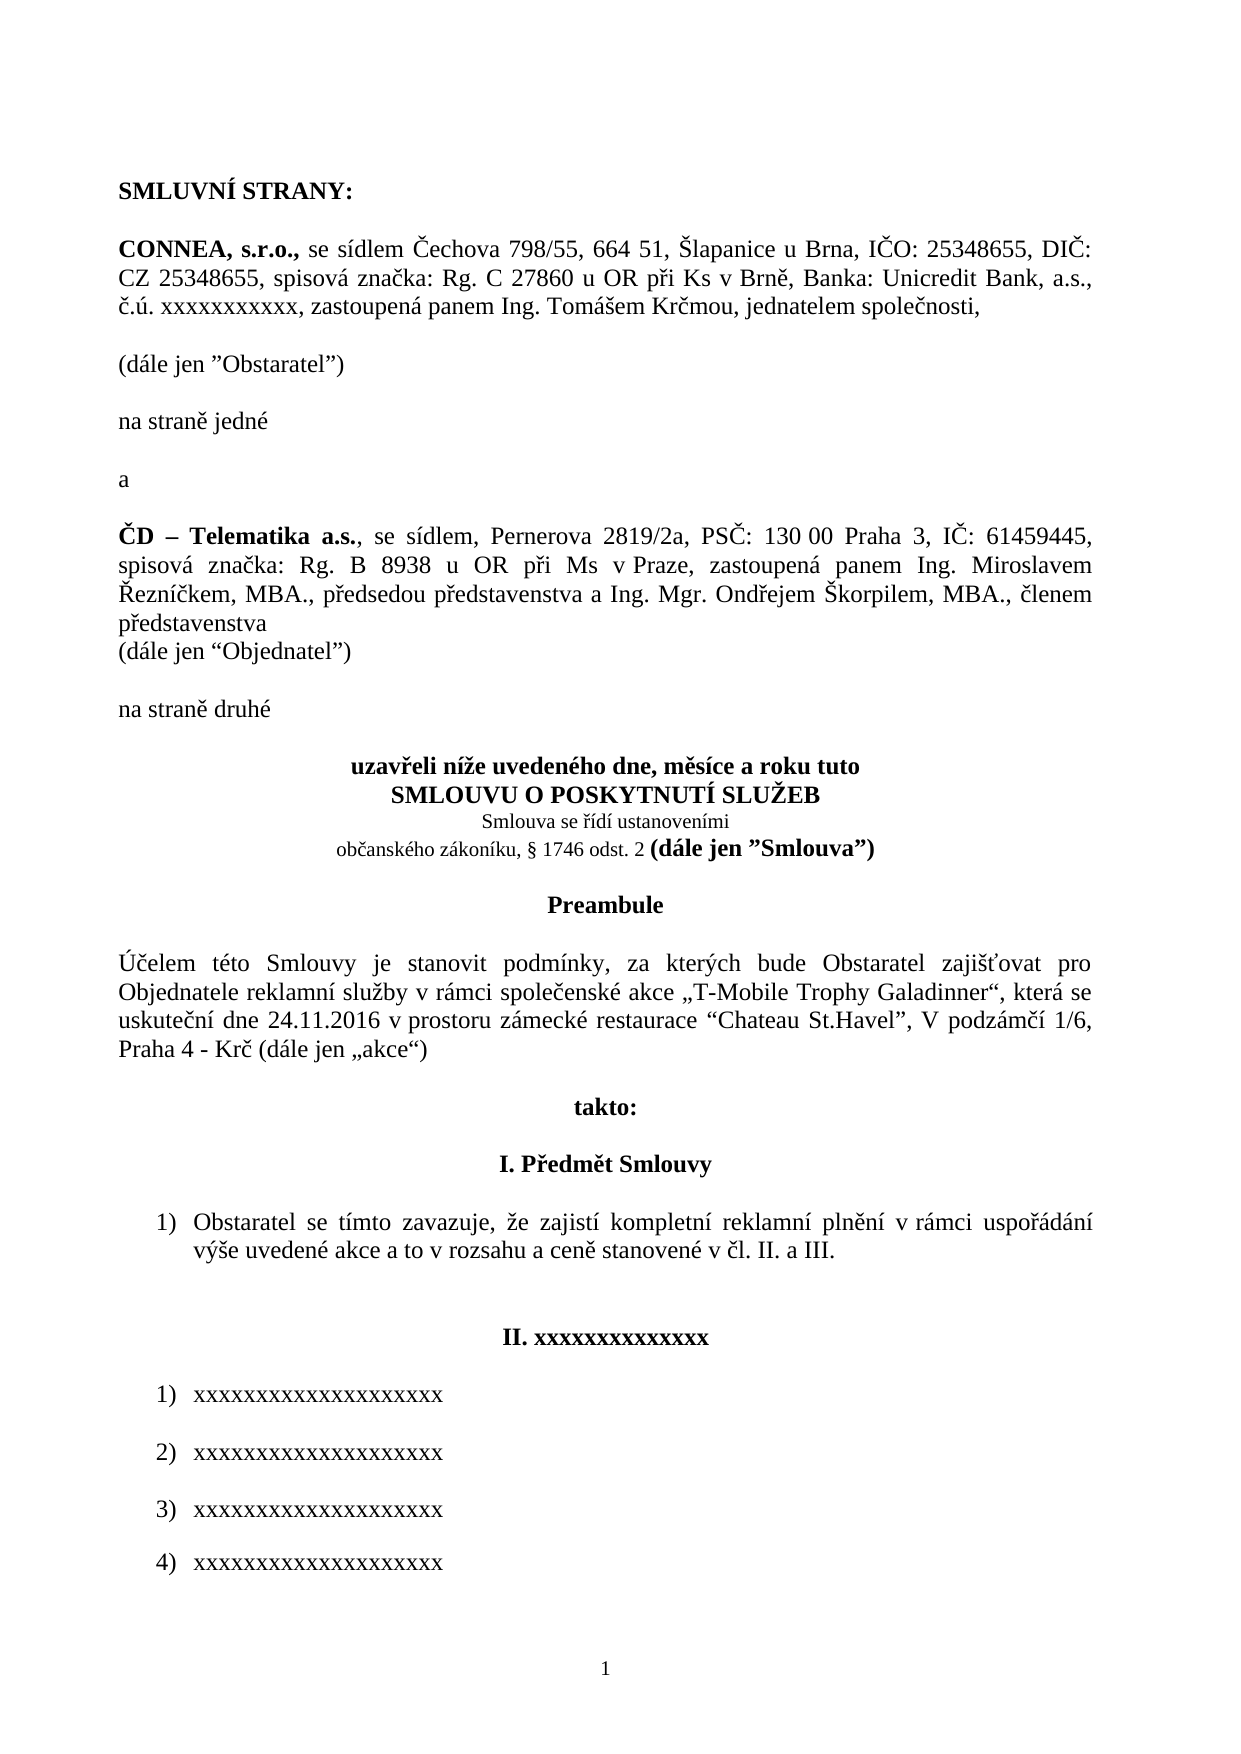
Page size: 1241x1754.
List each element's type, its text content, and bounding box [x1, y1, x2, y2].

text II. xxxxxxxxxxxxxx [118, 1322, 1093, 1350]
text na straně druhé [118, 694, 1093, 723]
text SMLOUVU O POSKYTNUTÍ SLUŽEB [118, 780, 1093, 809]
text a [118, 464, 1093, 493]
text uzavřeli níže uvedeného dne, měsíce a roku tuto [118, 751, 1093, 780]
text Smlouva se řídí ustanoveními [118, 809, 1093, 833]
text Preambule [118, 890, 1093, 919]
list xxxxxxxxxxxxxxxxxxxx [156, 1547, 1092, 1576]
text Účelem této Smlouvy je stanovit podmínky, za kterých bude Obstaratel zajišťovat pro Objednatele reklamní služby v rámci společenské akce „T-Mobile Trophy Galadinner“, která se uskuteční dne 24.11.2016 v prostoru zámecké restaurace “Chateau St.Havel”, V podzámčí 1/6, Praha 4 - Krč (dále jen „akce“) [118, 948, 1093, 1063]
list xxxxxxxxxxxxxxxxxxxx [156, 1437, 1092, 1465]
list Obstaratel se tímto zavazuje, že zajistí kompletní reklamní plnění v rámci uspořádání výše uvedené akce a to v rozsahu a ceně stanovené v čl. II. a III. [156, 1207, 1093, 1264]
text na straně jedné [118, 406, 1093, 435]
text I. Předmět Smlouvy [118, 1149, 1093, 1178]
text SMLUVNÍ STRANY: [118, 176, 1093, 205]
text CONNEA, s.r.o., se sídlem Čechova 798/55, 664 51, Šlapanice u Brna, IČO: 25348655, DIČ: CZ 25348655, spisová značka: Rg. C 27860 u OR při Ks v Brně, Banka: Unicredit Bank, a.s., č.ú. xxxxxxxxxxx, zastoupená panem Ing. Tomášem Krčmou, jednatelem společnosti, [118, 234, 1093, 320]
text (dále jen ”Obstaratel”) [118, 349, 1093, 378]
list xxxxxxxxxxxxxxxxxxxx [156, 1494, 1092, 1523]
text takto: [118, 1092, 1093, 1120]
text občanského zákoníku, § 1746 odst. 2 (dále jen ”Smlouva”) [118, 833, 1093, 862]
list xxxxxxxxxxxxxxxxxxxx [156, 1379, 1093, 1408]
text ČD – Telematika a.s., se sídlem, Pernerova 2819/2a, PSČ: 130 00 Praha 3, IČ: 61459445, spisová značka: Rg. B 8938 u OR při Ms v Praze, zastoupená panem Ing. Miroslavem Řezníčkem, MBA., předsedou představenstva a Ing. Mgr. Ondřejem Škorpilem, MBA., členem představenstva [118, 521, 1093, 636]
text (dále jen “Objednatel”) [118, 636, 1093, 665]
